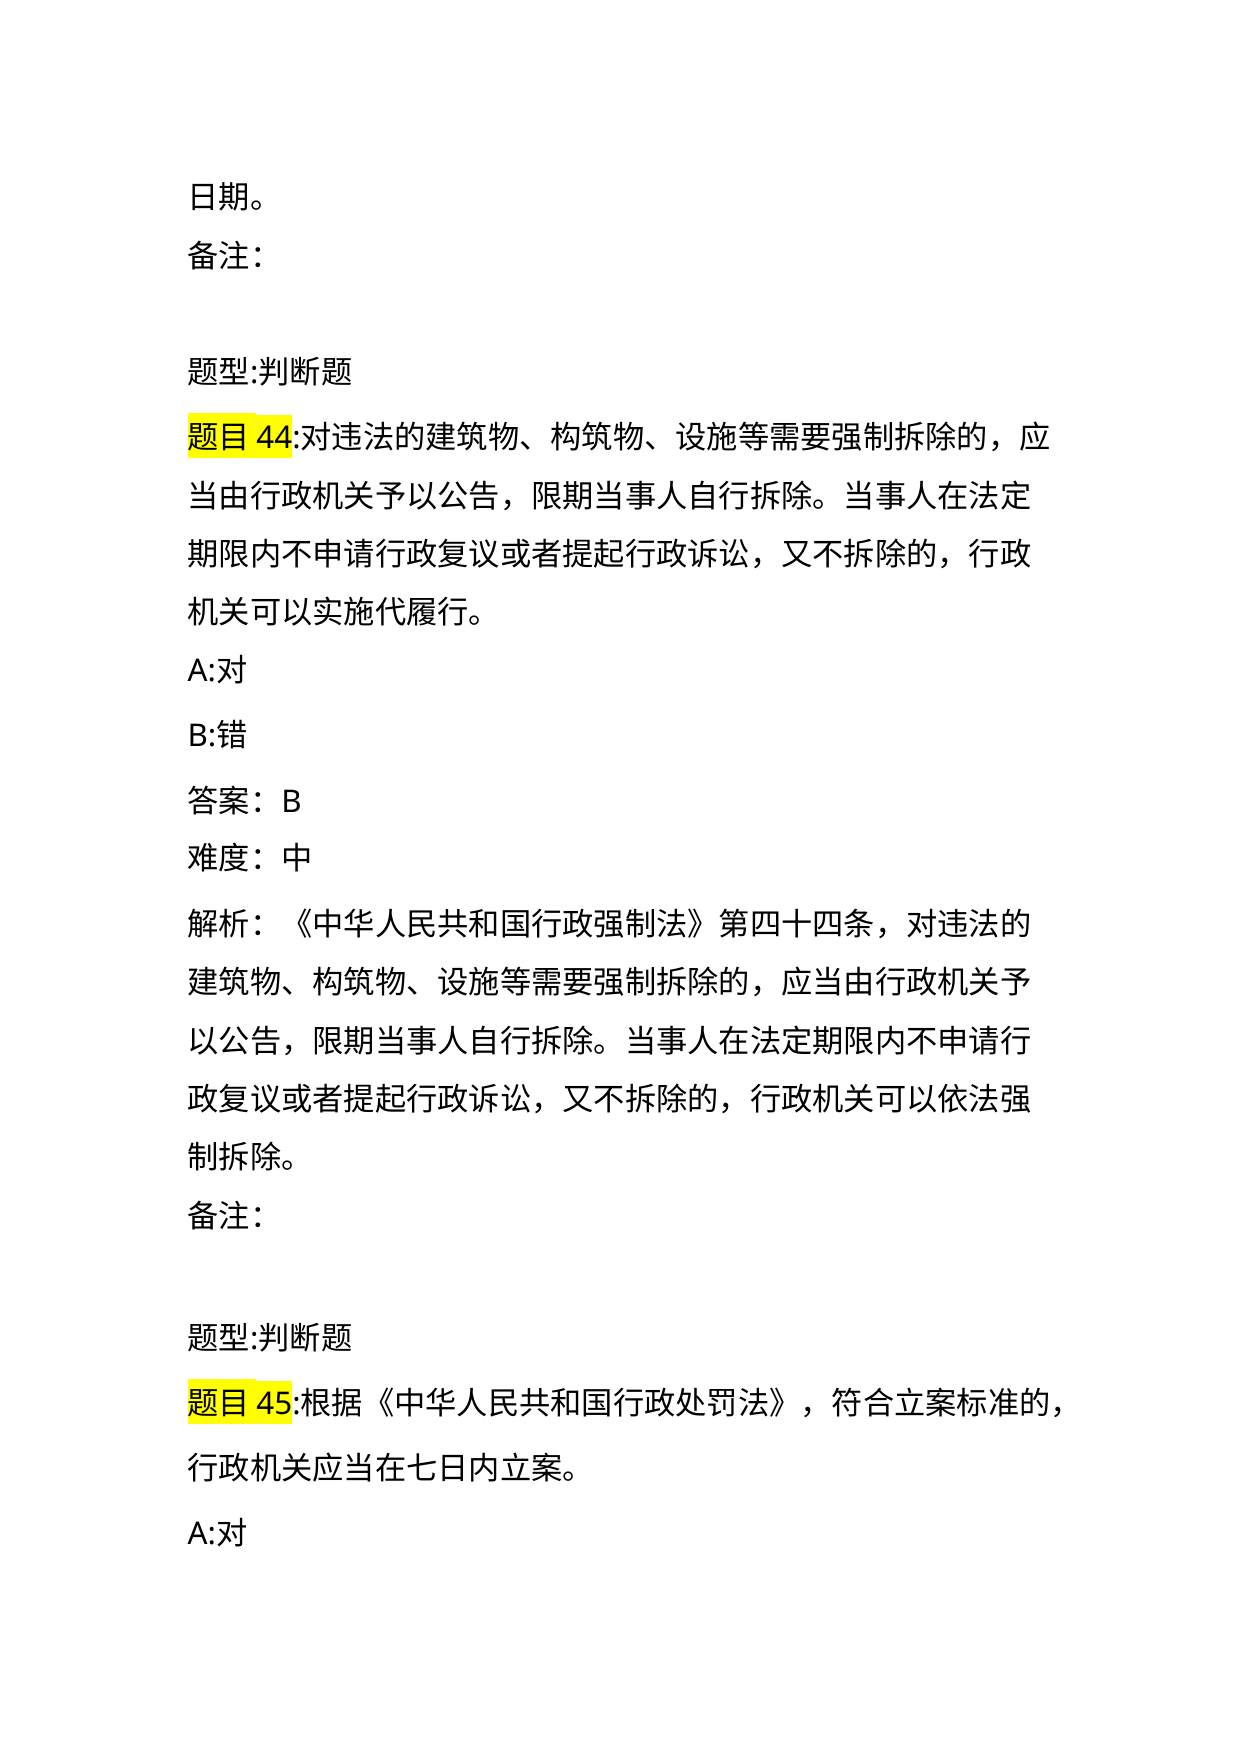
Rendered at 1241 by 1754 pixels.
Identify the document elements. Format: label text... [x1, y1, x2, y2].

text 题目44:对违法的建筑物、构筑物、设施等需要强制拆除的，应当由行政机关予以公告，限期当事人自行拆除。当事人在法定期限内不申请行政复议或者提起行政诉讼，又不拆除的，行政机关可以实施代履行。 [187, 402, 1053, 635]
text A:对 [187, 1499, 1053, 1564]
text 题型:判断题 [187, 1304, 1053, 1369]
text B:错 [187, 700, 1053, 765]
text 难度：中 [187, 824, 1053, 889]
text 备注： [187, 220, 1053, 279]
text 题目45:根据《中华人民共和国行政处罚法》，符合立案标准的，行政机关应当在七日内立案。 [187, 1369, 1053, 1499]
text 答案：B [187, 765, 1053, 824]
text A:对 [187, 635, 1053, 700]
text 解析：《中华人民共和国行政强制法》第四十四条，对违法的建筑物、构筑物、设施等需要强制拆除的，应当由行政机关予以公告，限期当事人自行拆除。当事人在法定期限内不申请行政复议或者提起行政诉讼，又不拆除的，行政机关可以依法强制拆除。 [187, 889, 1053, 1180]
text 备注： [187, 1180, 1053, 1239]
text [187, 162, 1053, 220]
text 题型:判断题 [187, 337, 1053, 402]
